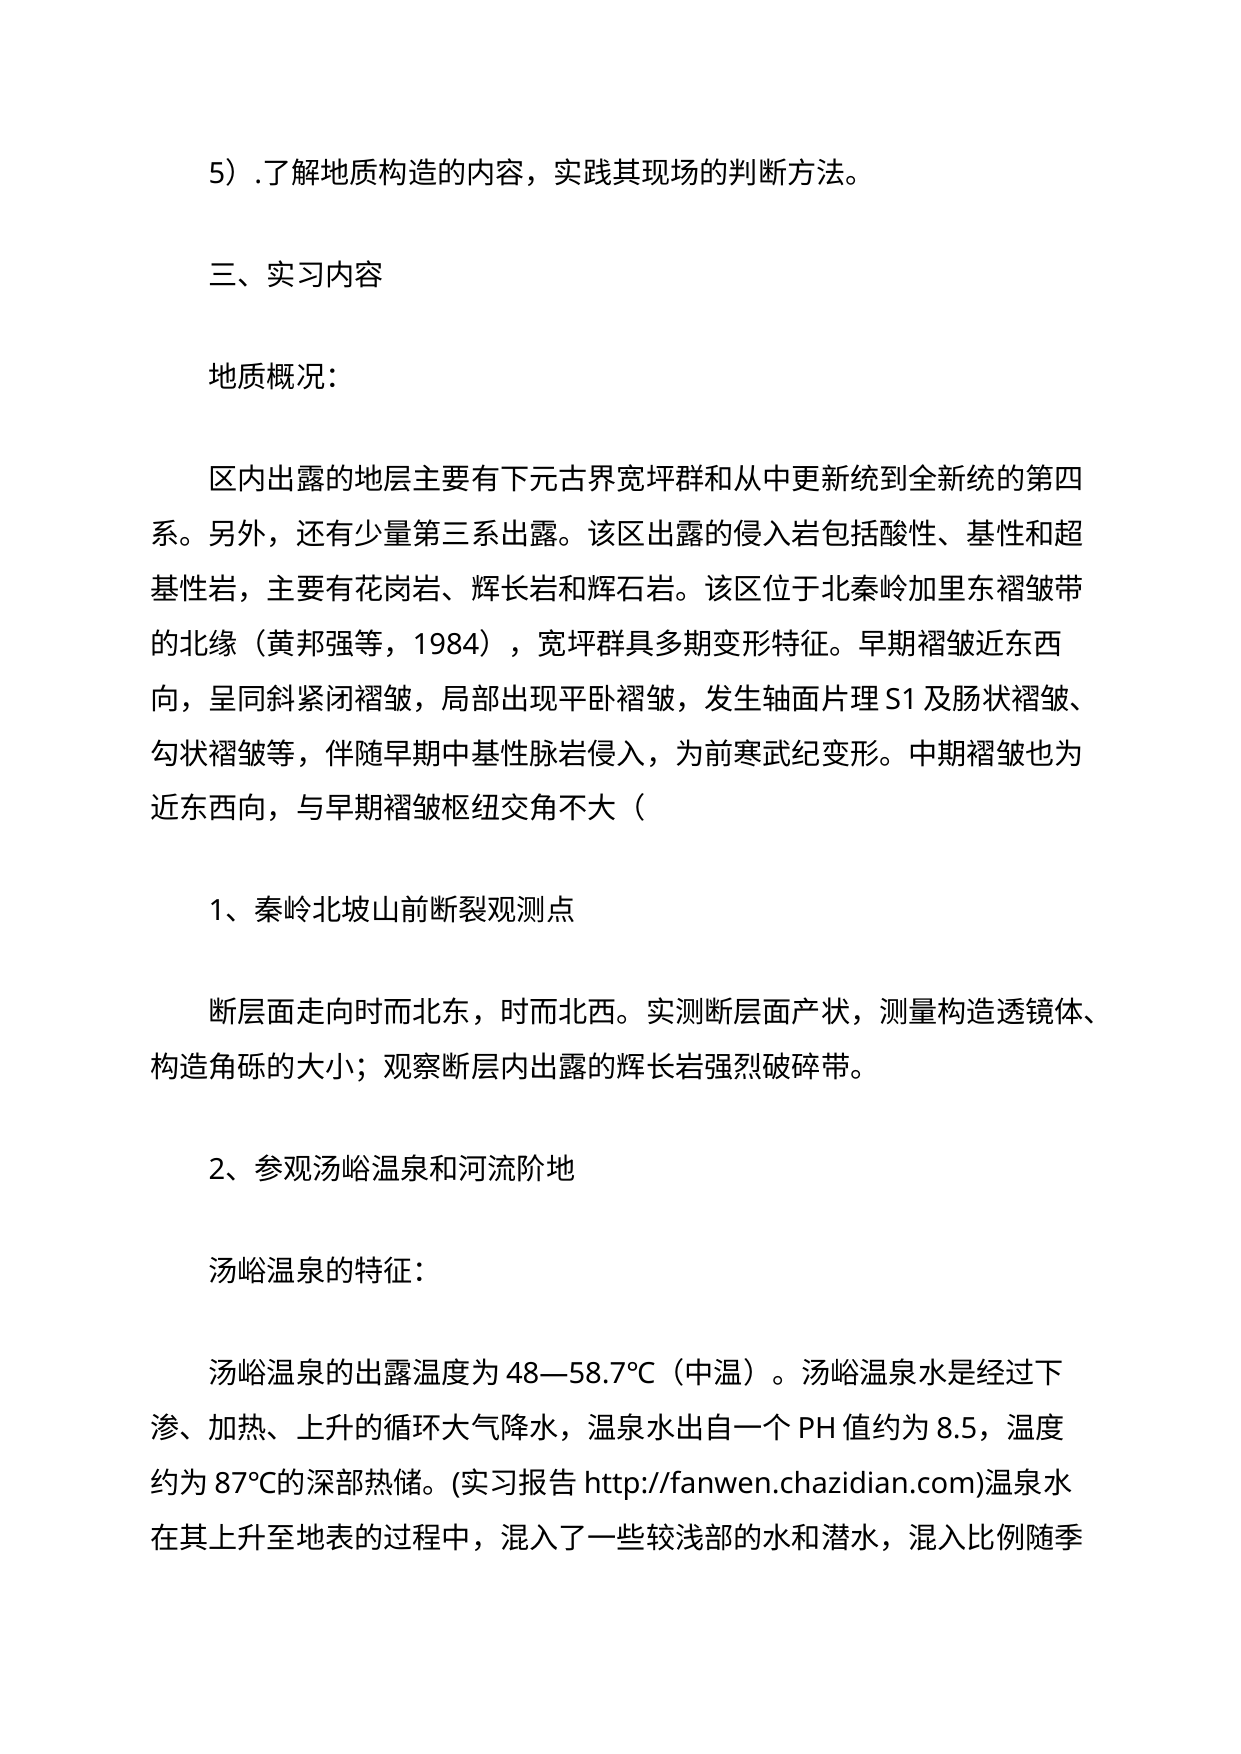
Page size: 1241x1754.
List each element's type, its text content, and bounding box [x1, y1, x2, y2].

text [150, 1349, 1090, 1557]
text 汤峪温泉的特征： [150, 1247, 1090, 1290]
text 1、秦岭北坡山前断裂观测点 [150, 887, 1090, 929]
text 三、实习内容 [150, 252, 1090, 294]
text 2、参观汤峪温泉和河流阶地 [150, 1146, 1090, 1188]
text 地质概况： [150, 354, 1090, 396]
text 断层面走向时而北东，时而北西。实测断层面产状，测量构造透镜体、构造角砾的大小；观察断层内出露的辉长岩强烈破碎带。 [150, 989, 1090, 1086]
text 区内出露的地层主要有下元古界宽坪群和从中更新统到全新统的第四系。另外，还有少量第三系出露。该区出露的侵入岩包括酸性、基性和超基性岩，主要有花岗岩、辉长岩和辉石岩。该区位于北秦岭加里东褶皱带的北缘（黄邦强等，1984），宽坪群具多期变形特征。早期褶皱近东西向，呈同斜紧闭褶皱，局部出现平卧褶皱，发生轴面片理S1及肠状褶皱、勾状褶皱等，伴随早期中基性脉岩侵入，为前寒武纪变形。中期褶皱也为近东西向，与早期褶皱枢纽交角不大（ [150, 456, 1090, 827]
text 5）.了解地质构造的内容，实践其现场的判断方法。 [150, 150, 1090, 192]
